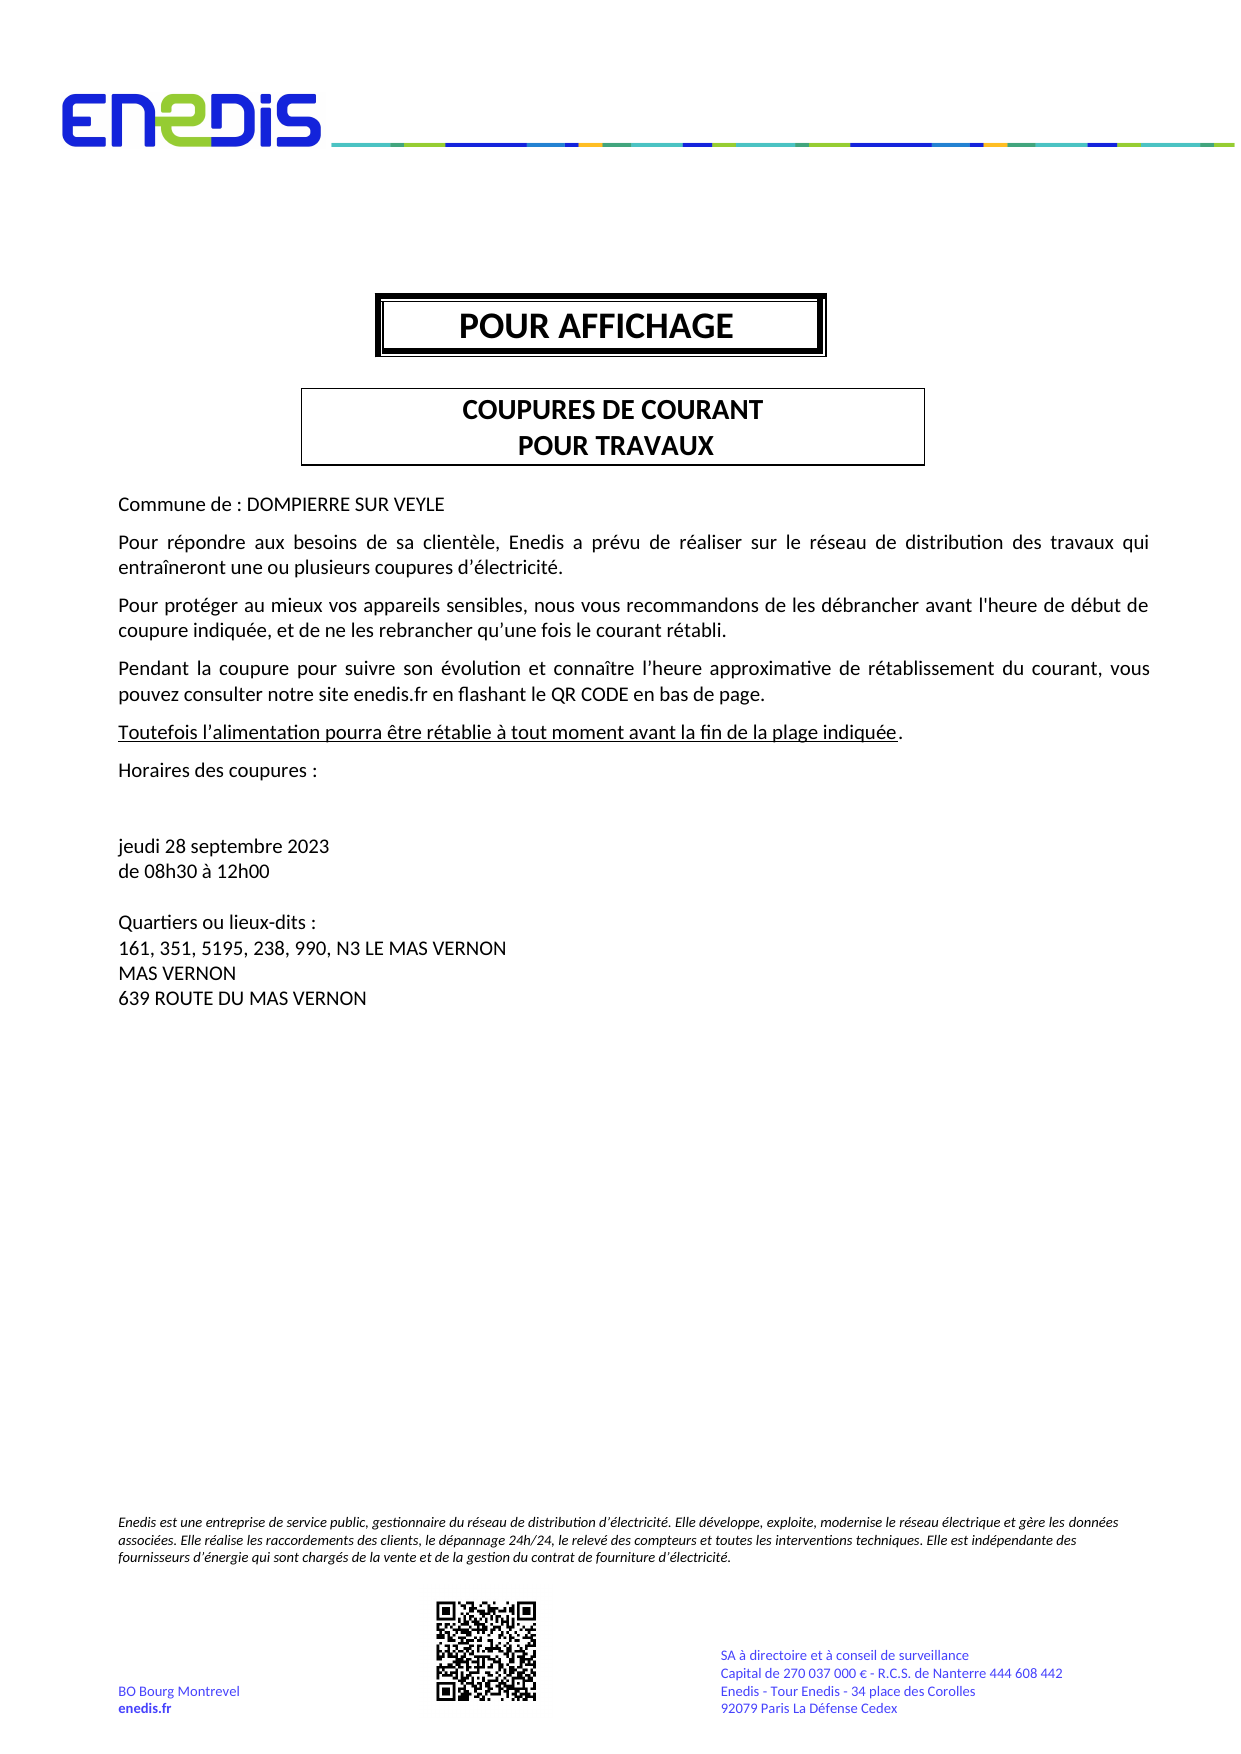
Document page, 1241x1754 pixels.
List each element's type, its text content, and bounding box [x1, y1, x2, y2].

picture [61, 92, 327, 149]
text Pour protéger au mieux vos appareils sensibles, nous vous recommandons de les débrancher avant l'heure de début de coupure indiquée, et de ne les rebrancher qu’une fois le courant rétabli. [118, 592, 1152, 643]
text Quartiers ou lieux-dits : [118, 909, 1152, 935]
text Horaires des coupures : [118, 757, 1152, 782]
text MAS VERNON [118, 960, 1152, 986]
text POUR AFFICHAGE [384, 302, 817, 348]
text jeudi 28 septembre 2023 [118, 833, 1152, 858]
text Pendant la coupure pour suivre son évolution et connaître l’heure approximative de rétablissement du courant, vous pouvez consulter notre site enedis.fr en flashant le QR CODE en bas de page. [118, 656, 1152, 706]
text COUPURES DE COURANT [302, 389, 924, 424]
picture [419, 1584, 553, 1718]
text de 08h30 à 12h00 [118, 858, 1152, 884]
text POUR TRAVAUX [302, 424, 924, 464]
text Toutefois l’alimentation pourra être rétablie à tout moment avant la fin de la plage indiquée. [118, 719, 1152, 744]
text 161, 351, 5195, 238, 990, N3 LE MAS VERNON [118, 935, 1152, 960]
text Pour répondre aux besoins de sa clientèle, Enedis a prévu de réaliser sur le réseau de distribution des travaux qui entraîneront une ou plusieurs coupures d’électricité. [118, 529, 1152, 580]
text Commune de : DOMPIERRE SUR VEYLE [118, 491, 1152, 516]
text 639 ROUTE DU MAS VERNON [118, 986, 1152, 1011]
picture [331, 141, 1235, 148]
